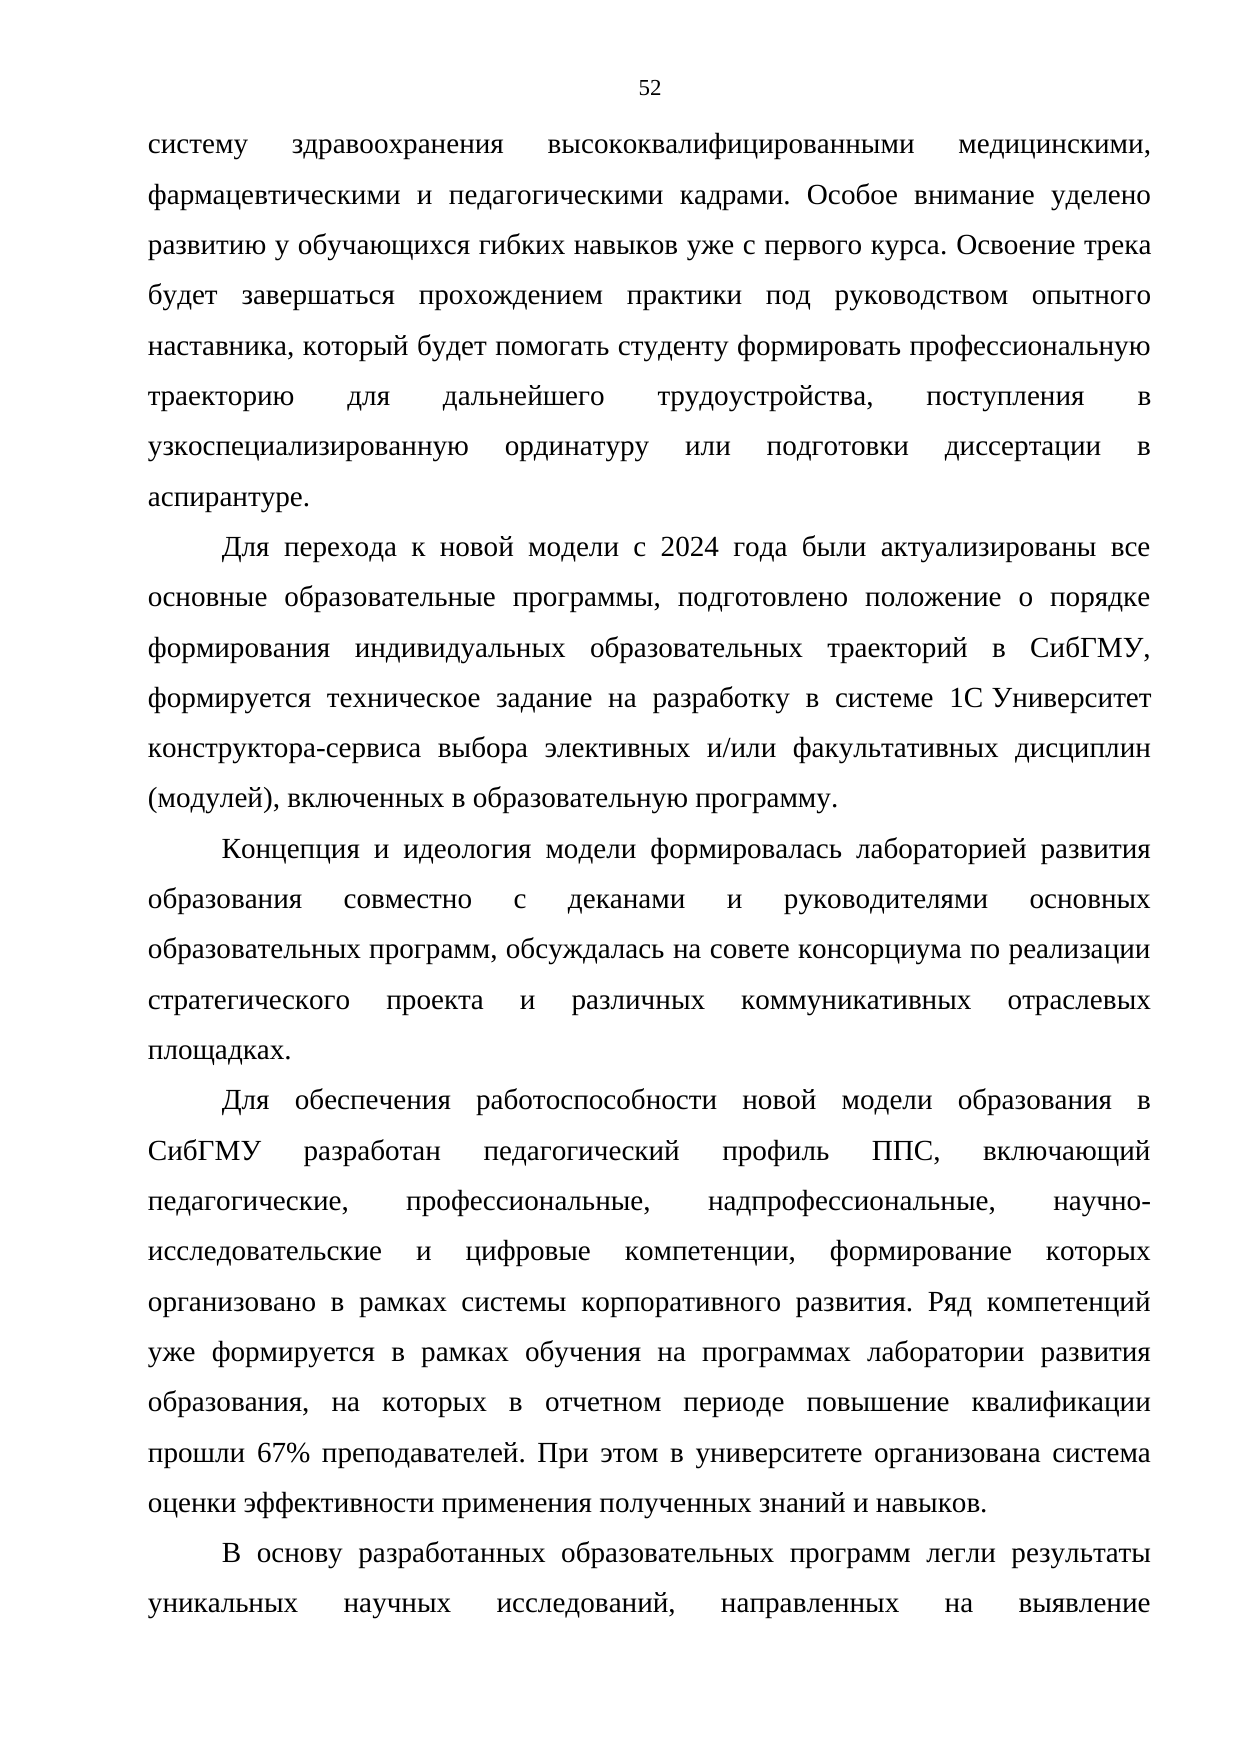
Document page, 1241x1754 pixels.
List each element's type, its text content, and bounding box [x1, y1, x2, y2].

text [148, 1535, 1152, 1619]
text Концепция и идеология модели формировалась лабораторией развития образования совместно с деканами и руководителями основных образовательных программ, обсуждалась на совете консорциума по реализации стратегического проекта и различных коммуникативных отраслевых площадках. [148, 831, 1152, 1066]
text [148, 127, 1152, 512]
text Для обеспечения работоспособности новой модели образования в СибГМУ разработан педагогический профиль ППС, включающий педагогические, профессиональные, надпрофессиональные, научно-исследовательские и цифровые компетенции, формирование которых организовано в рамках системы корпоративного развития. Ряд компетенций уже формируется в рамках обучения на программах лаборатории развития образования, на которых в отчетном периоде повышение квалификации прошли 67% преподавателей. При этом в университете организована система оценки эффективности применения полученных знаний и навыков. [148, 1082, 1152, 1518]
text Для перехода к новой модели с 2024 года были актуализированы все основные образовательные программы, подготовлено положение о порядке формирования индивидуальных образовательных траекторий в СибГМУ, формируется техническое задание на разработку в системе 1С Университет конструктора-сервиса выбора элективных и/или факультативных дисциплин (модулей), включенных в образовательную программу. [148, 529, 1152, 814]
